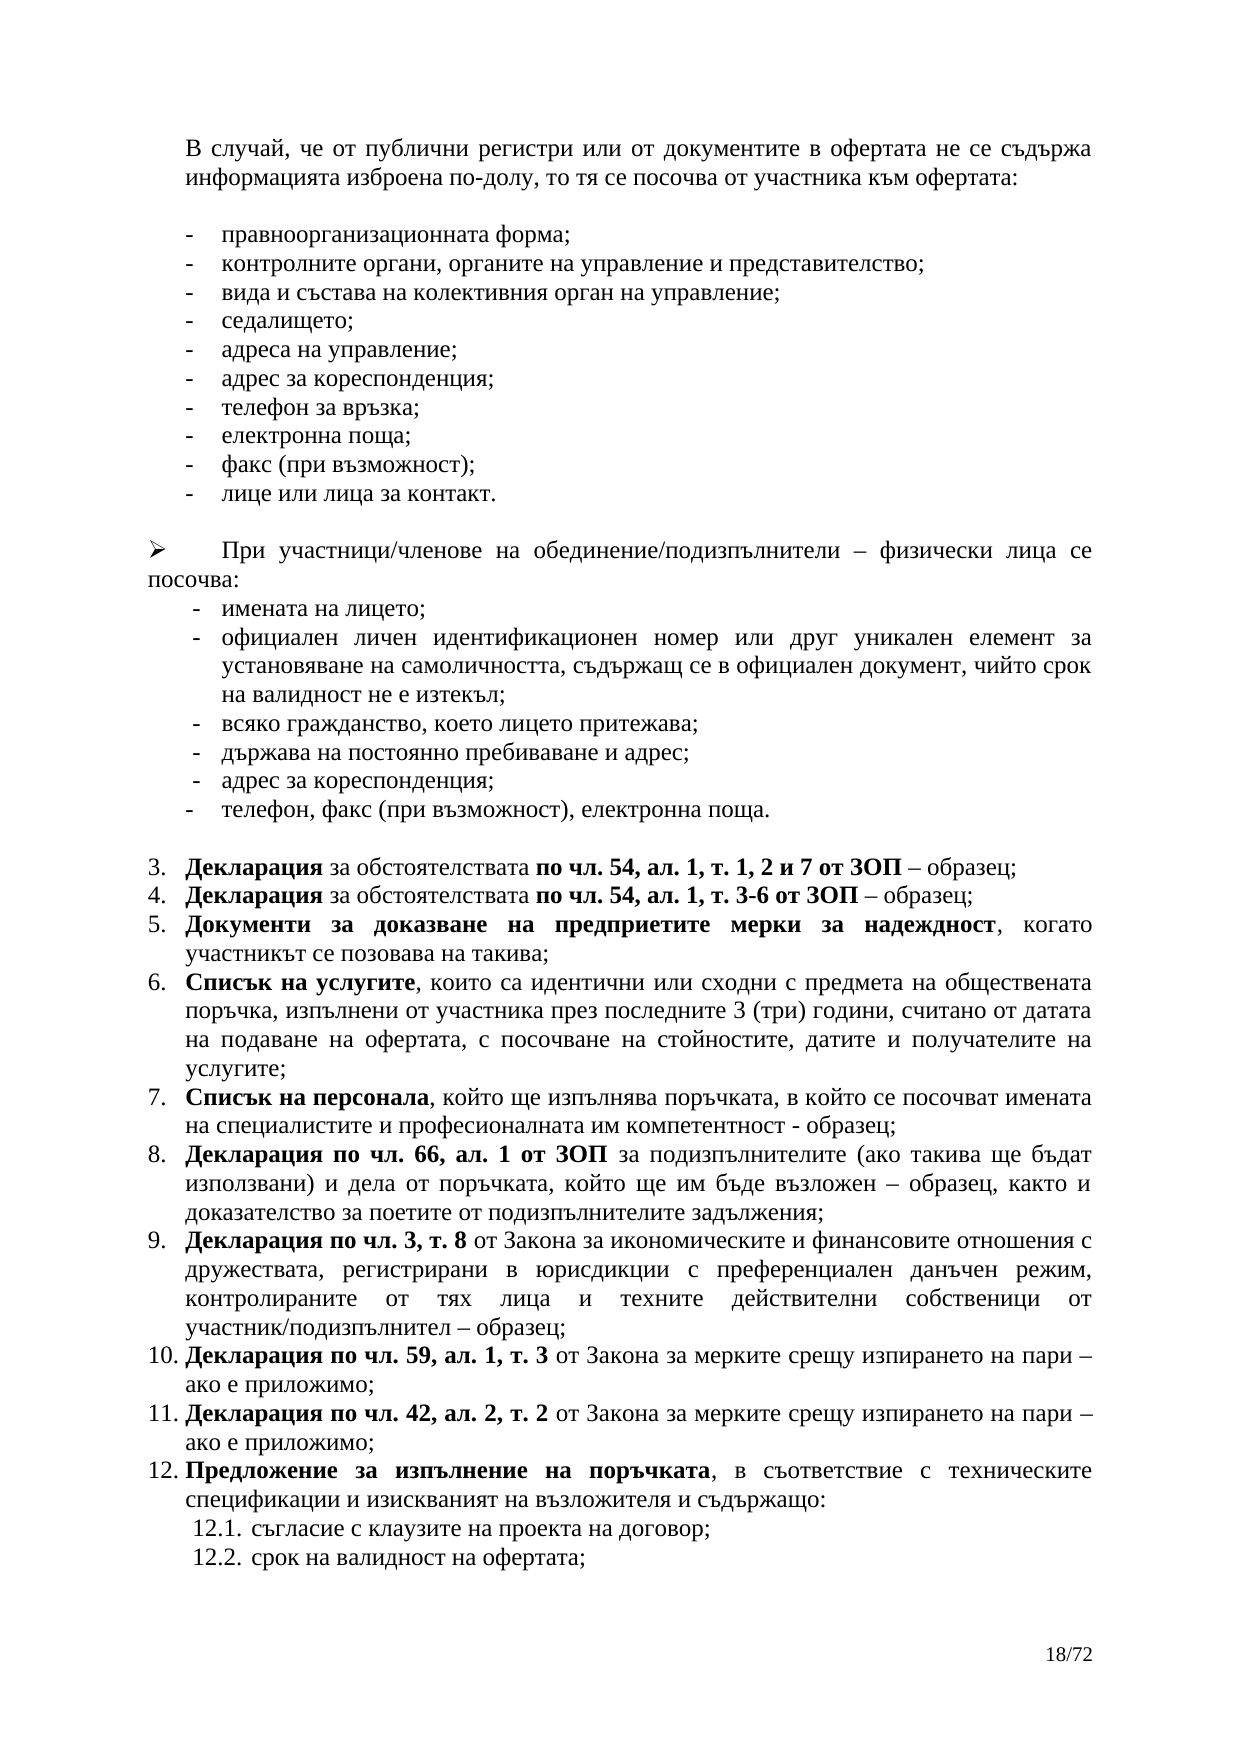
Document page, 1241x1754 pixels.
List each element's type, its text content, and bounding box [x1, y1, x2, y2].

list Списък на услугите, които са идентични или сходни с предмета на обществената поръчка, изпълнени от участника през последните 3 (три) години, считано от датата на подаване на офертата, с посочване на стойностите, датите и получателите на услугите; [148, 967, 1093, 1082]
list факс (при възможност); [185, 449, 1093, 478]
list Декларация по чл. 59, ал. 1, т. 3 от Закона за мерките срещу изпирането на пари – ако е приложимо; [148, 1340, 1093, 1398]
list Декларация по чл. 3, т. 8 от Закона за икономическите и финансовите отношения с дружествата, регистрирани в юрисдикции с преференциален данъчен режим, контролираните от тях лица и техните действителни собственици от участник/подизпълнител – образец; [148, 1225, 1093, 1340]
list Документи за доказване на предприетите мерки за надеждност, когато участникът се позовава на такива; [148, 909, 1093, 967]
text - официален личен идентификационен номер или друг уникален елемент за установяване на самоличността, съдържащ се в официален документ, чийто срок на валидност не е изтекъл; [192, 622, 1093, 708]
list Списък на персонала, който ще изпълнява поръчката, в който се посочват имената на специалистите и професионалната им компетентност - образец; [148, 1082, 1093, 1139]
text - адрес за кореспонденция; [192, 765, 1093, 794]
list Декларация за обстоятелствата по чл. 54, ал. 1, т. 1, 2 и 7 от ЗОП – образец; [148, 852, 1093, 880]
list Декларация по чл. 42, ал. 2, т. 2 от Закона за мерките срещу изпирането на пари – ако е приложимо; [148, 1398, 1093, 1455]
list Предложение за изпълнение на поръчката, в съответствие с техническите спецификации и изискваният на възложителя и съдържащо: [148, 1455, 1093, 1513]
list лице или лица за контакт. [185, 478, 1093, 507]
list Декларация за обстоятелствата по чл. 54, ал. 1, т. 3-6 от ЗОП – образец; [148, 880, 1093, 909]
text В случай, че от публични регистри или от документите в офертата не се съдържа информацията изброена по-долу, то тя се посочва от участника към офертата: [185, 133, 1093, 190]
list седалището; [185, 305, 1093, 334]
list срок на валидност на офертата; [192, 1542, 1093, 1570]
text - телефон, факс (при възможност), електронна поща. [185, 794, 1093, 823]
list адреса на управление; [185, 334, 1093, 363]
list електронна поща; [185, 420, 1093, 449]
list адрес за кореспонденция; [185, 363, 1093, 392]
text - държава на постоянно пребиваване и адрес; [192, 737, 1093, 765]
list правноорганизационната форма; [185, 219, 1093, 248]
list вида и състава на колективния орган на управление; [185, 277, 1093, 305]
list контролните органи, органите на управление и представителство; [185, 248, 1093, 277]
list При участници/членове на обединение/подизпълнители – физически лица се посочва: [148, 535, 1093, 593]
text - имената на лицето; [192, 593, 1093, 622]
list Декларация по чл. 66, ал. 1 от ЗОП за подизпълнителите (ако такива ще бъдат използвани) и дела от поръчката, който ще им бъде възложен – образец, както и доказателство за поетите от подизпълнителите задължения; [148, 1139, 1093, 1225]
list телефон за връзка; [185, 392, 1093, 420]
list съгласие с клаузите на проекта на договор; [192, 1513, 1093, 1542]
text - всяко гражданство, което лицето притежава; [192, 708, 1093, 737]
